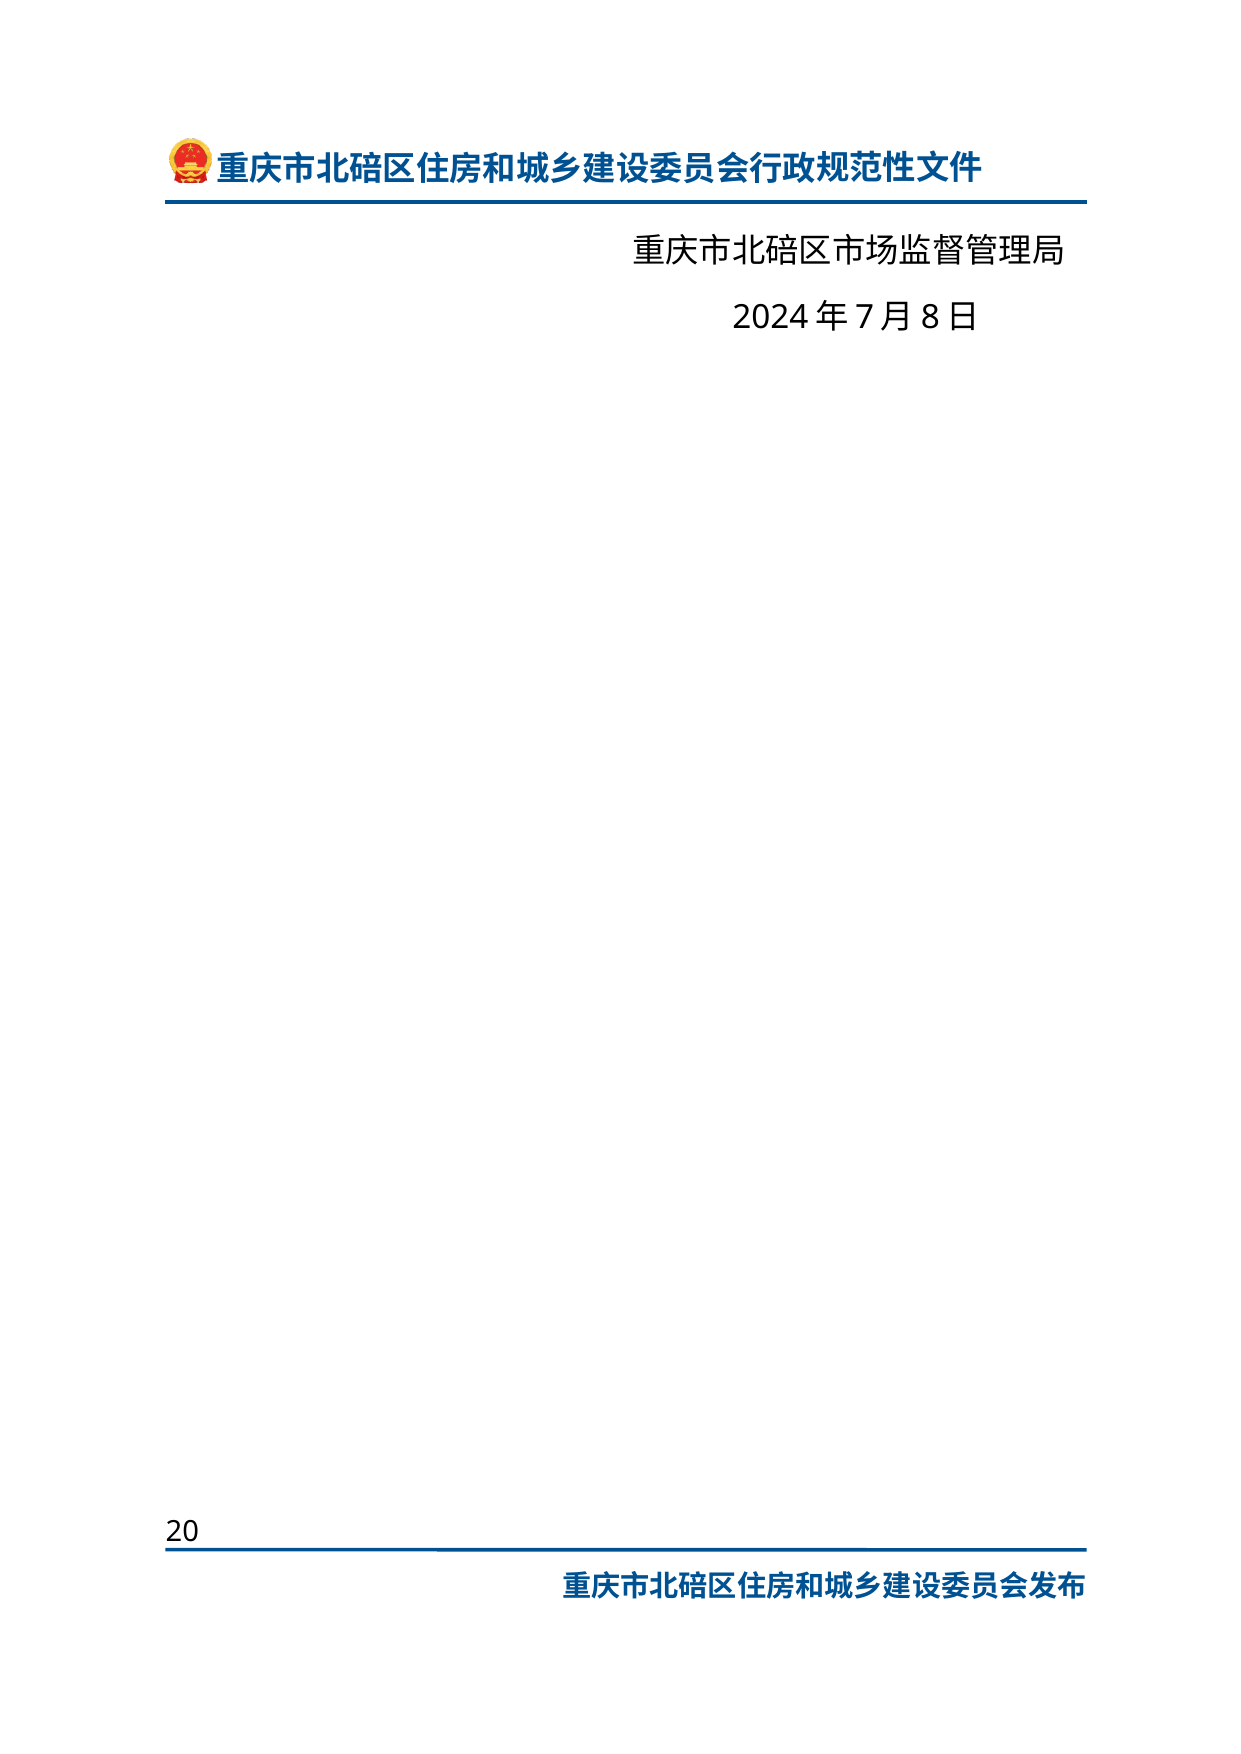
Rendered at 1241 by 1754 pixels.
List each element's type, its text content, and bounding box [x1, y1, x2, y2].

text 2024年7月8日 [165, 281, 1087, 347]
picture [165, 136, 216, 187]
text 重庆市北碚区市场监督管理局 [165, 215, 1087, 281]
